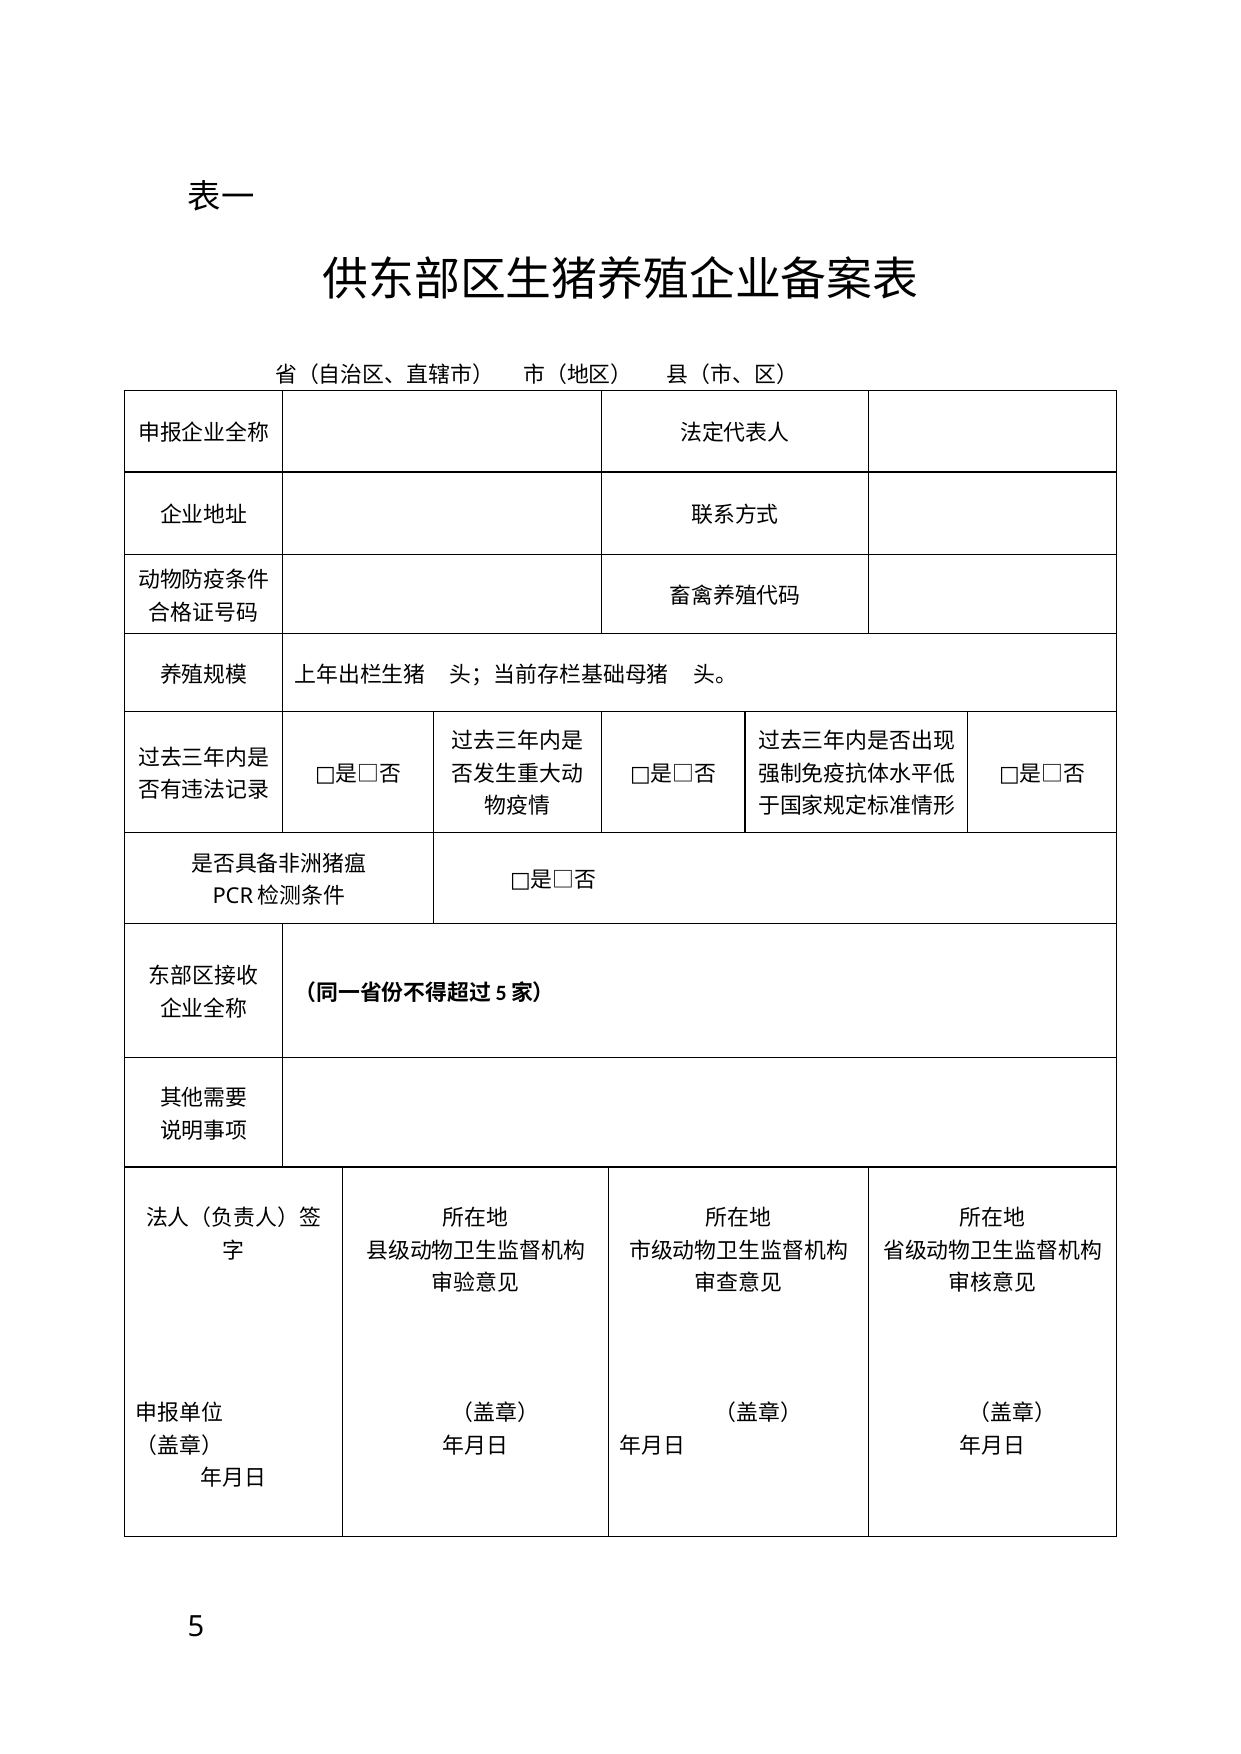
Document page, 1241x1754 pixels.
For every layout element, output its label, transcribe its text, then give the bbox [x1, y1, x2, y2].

table_cell 过去三年内是否发生重大动物疫情 [434, 712, 601, 832]
table_cell 企业地址 [125, 473, 282, 554]
table_cell 过去三年内是否有违法记录 [125, 712, 282, 832]
table_cell 畜禽养殖代码 [602, 555, 868, 633]
table_cell [869, 555, 1116, 633]
table_cell 动物防疫条件合格证号码 [125, 555, 282, 633]
table_header [283, 391, 601, 471]
table_header 申报企业全称 [125, 391, 282, 471]
table_cell 所在地 县级动物卫生监督机构 审验意见 （盖章） 年月日 [343, 1168, 608, 1536]
table_header [869, 391, 1116, 471]
table_cell □是□否 [434, 833, 1116, 923]
table_cell [283, 555, 601, 633]
text 供东部区生猪养殖企业备案表 [187, 227, 1053, 324]
text 表一 [187, 162, 1053, 227]
table_cell □是□否 [283, 712, 433, 832]
table_cell 联系方式 [602, 473, 868, 554]
table_cell [283, 1058, 1116, 1166]
table_cell 是否具备非洲猪瘟 PCR检测条件 [125, 833, 433, 923]
table_cell 法人（负责人）签字 申报单位 （盖章） 年月日 [125, 1168, 342, 1536]
table_cell 东部区接收 企业全称 [125, 924, 282, 1057]
table_cell 上年出栏生猪 头；当前存栏基础母猪 头。 [283, 634, 1116, 711]
table_cell □是□否 [968, 712, 1116, 832]
table_cell 过去三年内是否出现强制免疫抗体水平低于国家规定标准情形 [746, 712, 967, 832]
table_cell □是□否 [602, 712, 744, 832]
table_cell [283, 473, 601, 554]
table_cell （同一省份不得超过5家） [283, 924, 1116, 1057]
table_cell 其他需要 说明事项 [125, 1058, 282, 1166]
table_cell 养殖规模 [125, 634, 282, 711]
text 省（自治区、直辖市） 市（地区） 县（市、区） [187, 357, 1053, 389]
table_cell [869, 473, 1116, 554]
table_header 法定代表人 [602, 391, 868, 471]
table_cell 所在地 省级动物卫生监督机构 审核意见 （盖章） 年月日 [869, 1168, 1116, 1536]
table_cell 所在地 市级动物卫生监督机构 审查意见 （盖章） 年月日 [609, 1168, 868, 1536]
